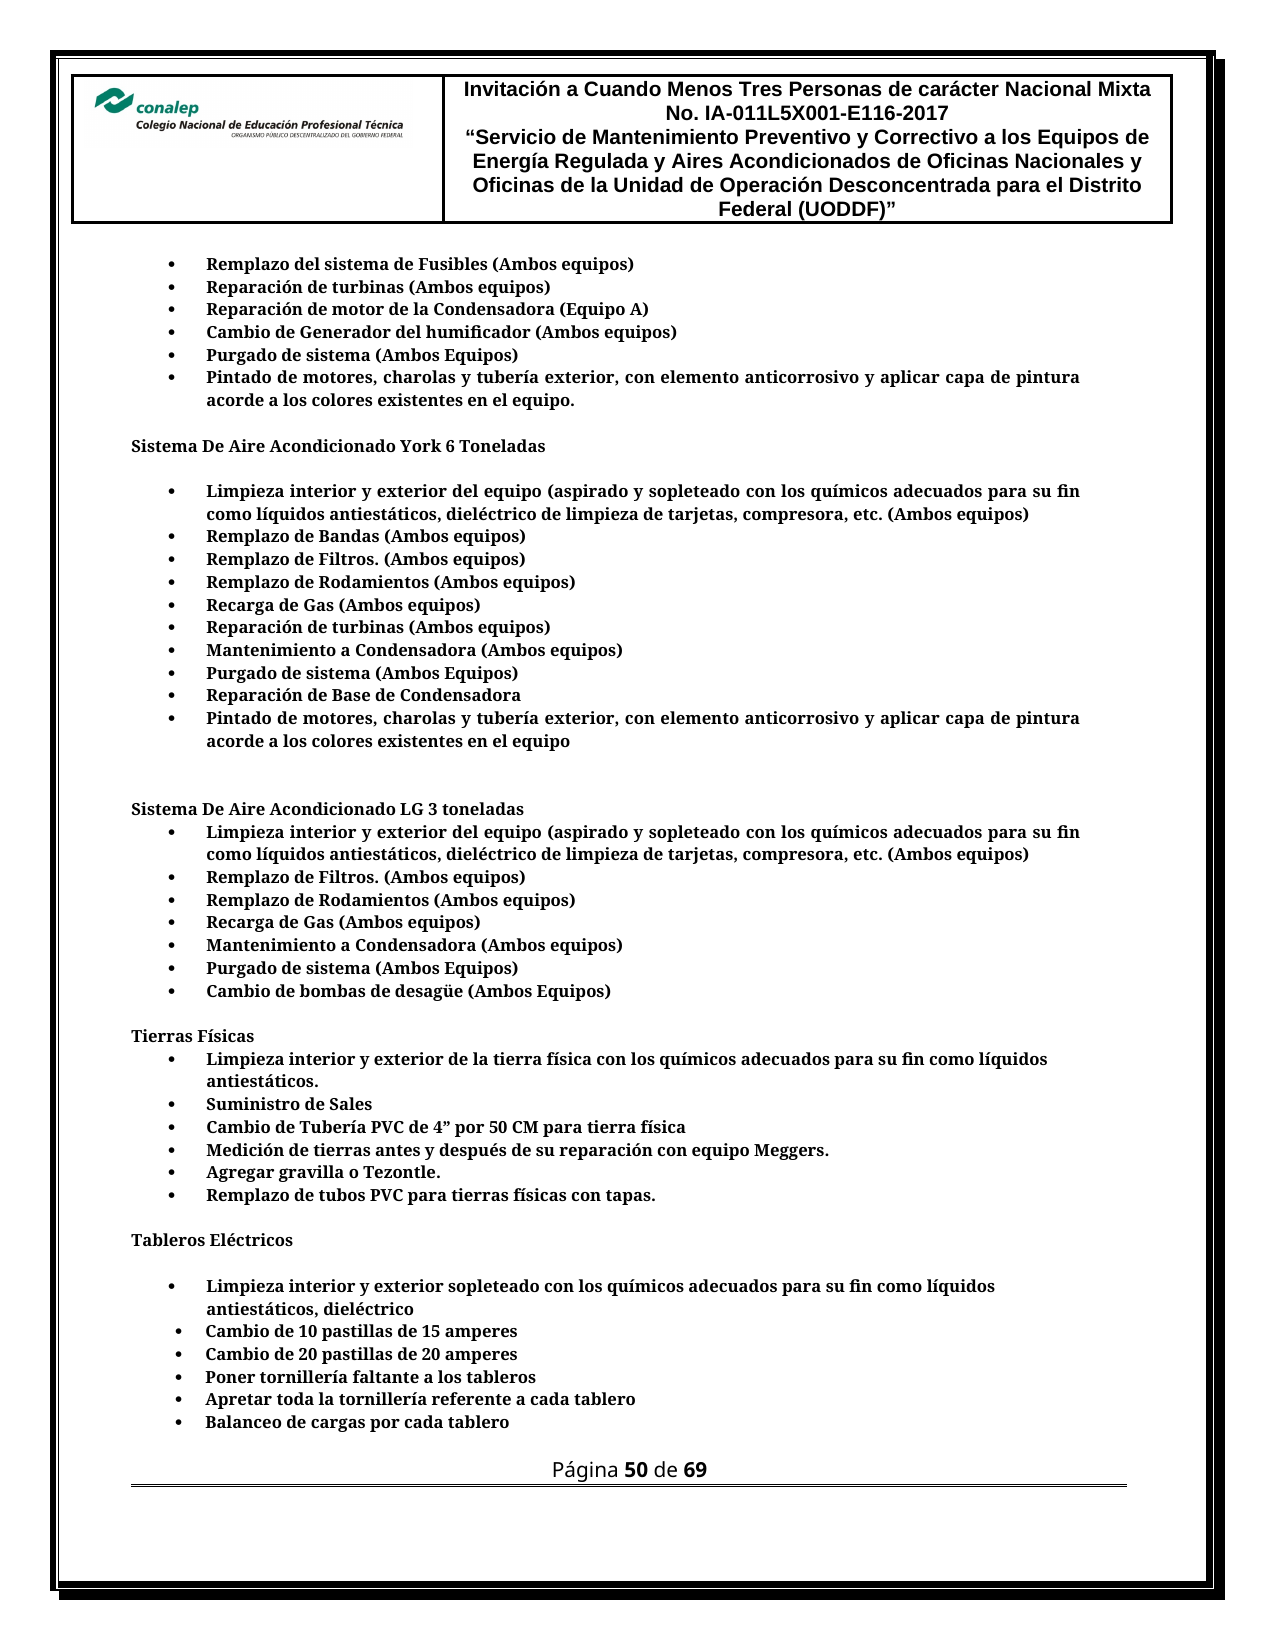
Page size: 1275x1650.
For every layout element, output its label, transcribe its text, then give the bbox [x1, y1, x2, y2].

list Remplazo de tubos PVC para tierras físicas con tapas. [169, 1184, 1082, 1206]
list Medición de tierras antes y después de su reparación con equipo Meggers. [169, 1138, 1082, 1161]
list Cambio de 10 pastillas de 15 amperes [176, 1320, 1113, 1343]
list Purgado de sistema (Ambos Equipos) [169, 661, 1082, 684]
list Balanceo de cargas por cada tablero [176, 1411, 1113, 1433]
list Limpieza interior y exterior de la tierra física con los químicos adecuados para su fin como líquidos antiestáticos. [169, 1047, 1082, 1093]
list Cambio de 20 pastillas de 20 amperes [176, 1343, 1113, 1365]
list Cambio de Tubería PVC de 4” por 50 CM para tierra física [169, 1116, 1082, 1138]
list Cambio de bombas de desagüe (Ambos Equipos) [169, 979, 1082, 1002]
list Remplazo de Bandas (Ambos equipos) [169, 525, 1082, 548]
picture [83, 77, 414, 148]
list Remplazo de Rodamientos (Ambos equipos) [169, 888, 1082, 911]
list Recarga de Gas (Ambos equipos) [169, 593, 1082, 616]
list Remplazo de Rodamientos (Ambos equipos) [169, 571, 1082, 593]
text Tableros Eléctricos [131, 1229, 1082, 1252]
text Tierras Físicas [131, 1025, 1082, 1047]
list Remplazo de Filtros. (Ambos equipos) [169, 866, 1082, 888]
list Remplazo del sistema de Fusibles (Ambos equipos) [169, 253, 1082, 275]
list Recarga de Gas (Ambos equipos) [169, 911, 1082, 934]
list Poner tornillería faltante a los tableros [176, 1365, 1113, 1388]
list Reparación de Base de Condensadora [169, 684, 1082, 707]
text Sistema De Aire Acondicionado York 6 Toneladas [131, 434, 1082, 457]
list Mantenimiento a Condensadora (Ambos equipos) [169, 934, 1082, 957]
list Suministro de Sales [169, 1093, 1082, 1116]
list Reparación de turbinas (Ambos equipos) [169, 616, 1082, 639]
list Purgado de sistema (Ambos Equipos) [169, 957, 1082, 979]
list Agregar gravilla o Tezontle. [169, 1161, 1082, 1184]
list Limpieza interior y exterior sopleteado con los químicos adecuados para su fin como líquidos antiestáticos, dieléctrico [169, 1274, 1082, 1320]
list Remplazo de Filtros. (Ambos equipos) [169, 548, 1082, 571]
list Mantenimiento a Condensadora (Ambos equipos) [169, 639, 1082, 661]
text Sistema De Aire Acondicionado LG 3 toneladas [131, 798, 1082, 820]
list Pintado de motores, charolas y tubería exterior, con elemento anticorrosivo y aplicar capa de pintura acorde a los colores existentes en el equipo [169, 707, 1082, 752]
list Cambio de Generador del humificador (Ambos equipos) [169, 321, 1082, 343]
list Apretar toda la tornillería referente a cada tablero [176, 1388, 1113, 1411]
list Pintado de motores, charolas y tubería exterior, con elemento anticorrosivo y aplicar capa de pintura acorde a los colores existentes en el equipo. [169, 366, 1082, 412]
list Purgado de sistema (Ambos Equipos) [169, 343, 1082, 366]
list Reparación de turbinas (Ambos equipos) [169, 275, 1082, 298]
list Reparación de motor de la Condensadora (Equipo A) [169, 298, 1082, 321]
